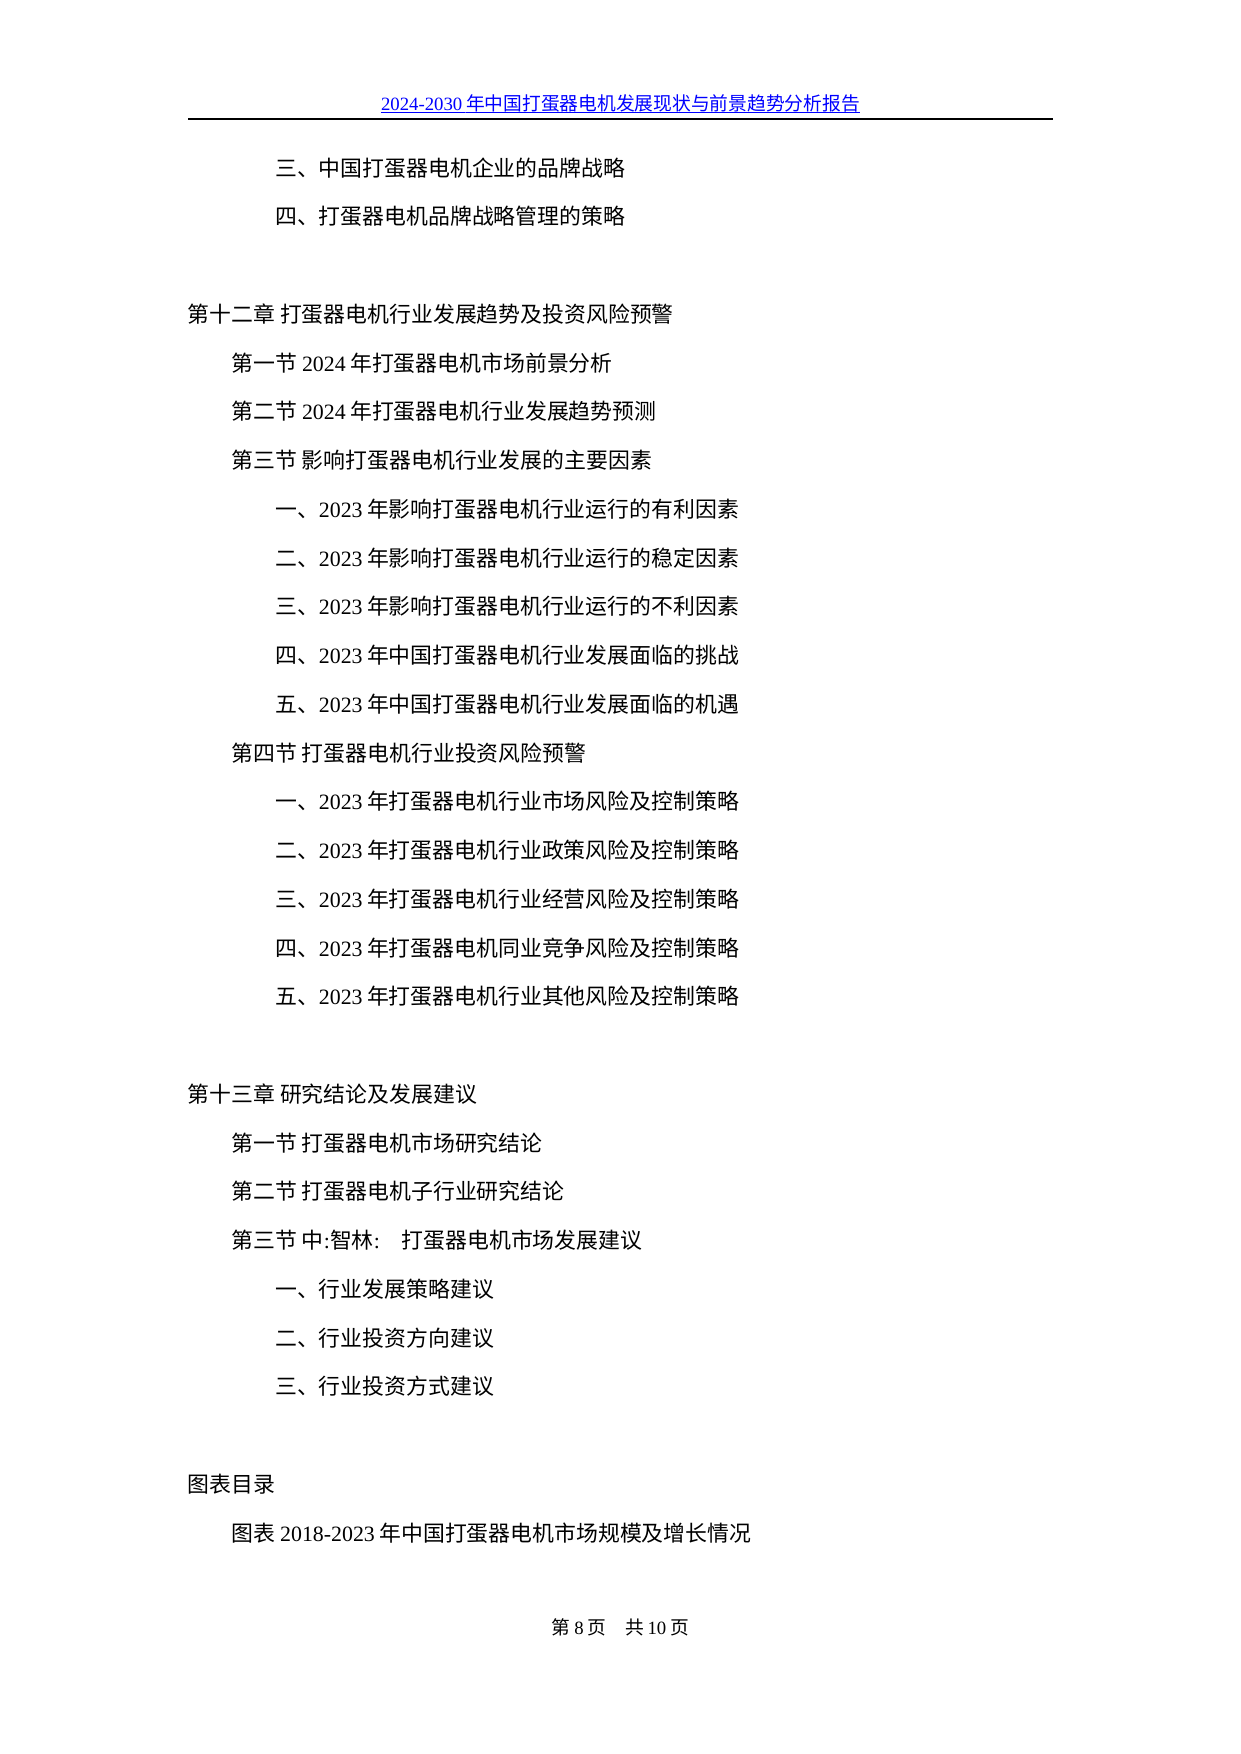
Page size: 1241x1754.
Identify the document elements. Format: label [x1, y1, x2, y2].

text [187, 150, 1053, 1548]
